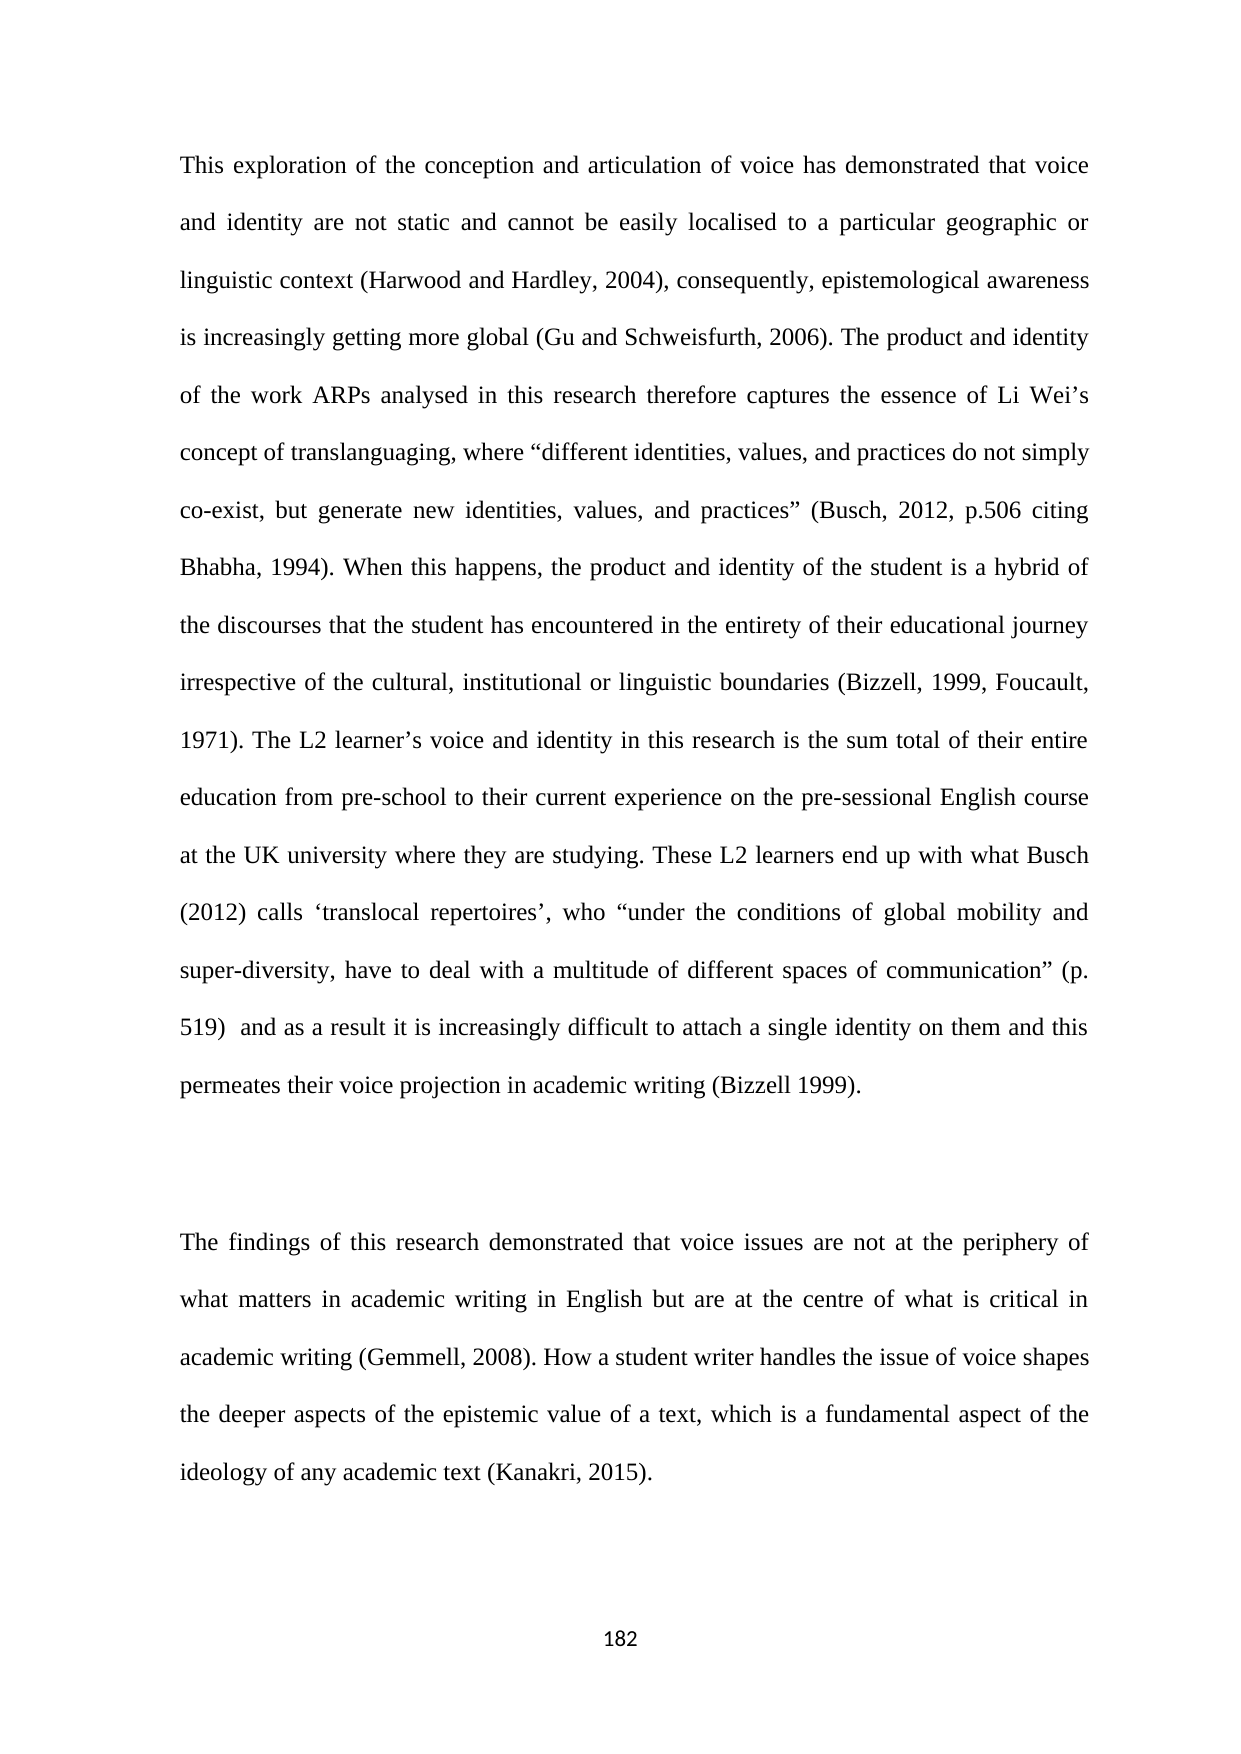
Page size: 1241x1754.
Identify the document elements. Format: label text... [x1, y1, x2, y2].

text This exploration of the conception and articulation of voice has demonstrated that voice and identity are not static and cannot be easily localised to a particular geographic or linguistic context (Harwood and Hardley, 2004), consequently, epistemological awareness is increasingly getting more global (Gu and Schweisfurth, 2006). The product and identity of the work ARPs analysed in this research therefore captures the essence of Li Wei’s concept of translanguaging, where “different identities, values, and practices do not simply co-exist, but generate new identities, values, and practices” (Busch, 2012, p.506 citing Bhabha, 1994). When this happens, the product and identity of the student is a hybrid of the discourses that the student has encountered in the entirety of their educational journey irrespective of the cultural, institutional or linguistic boundaries (Bizzell, 1999, Foucault, 1971). The L2 learner’s voice and identity in this research is the sum total of their entire education from pre-school to their current experience on the pre-sessional English course at the UK university where they are studying. These L2 learners end up with what Busch (2012) calls ‘translocal repertoires’, who “under the conditions of global mobility and super-diversity, have to deal with a multitude of different spaces of communication” (p. 519) and as a result it is increasingly difficult to attach a single identity on them and this permeates their voice projection in academic writing (Bizzell 1999). [179, 150, 1090, 1099]
text The findings of this research demonstrated that voice issues are not at the periphery of what matters in academic writing in English but are at the centre of what is critical in academic writing (Gemmell, 2008). How a student writer handles the issue of voice shapes the deeper aspects of the epistemic value of a text, which is a fundamental aspect of the ideology of any academic text (Kanakri, 2015). [179, 1227, 1090, 1485]
